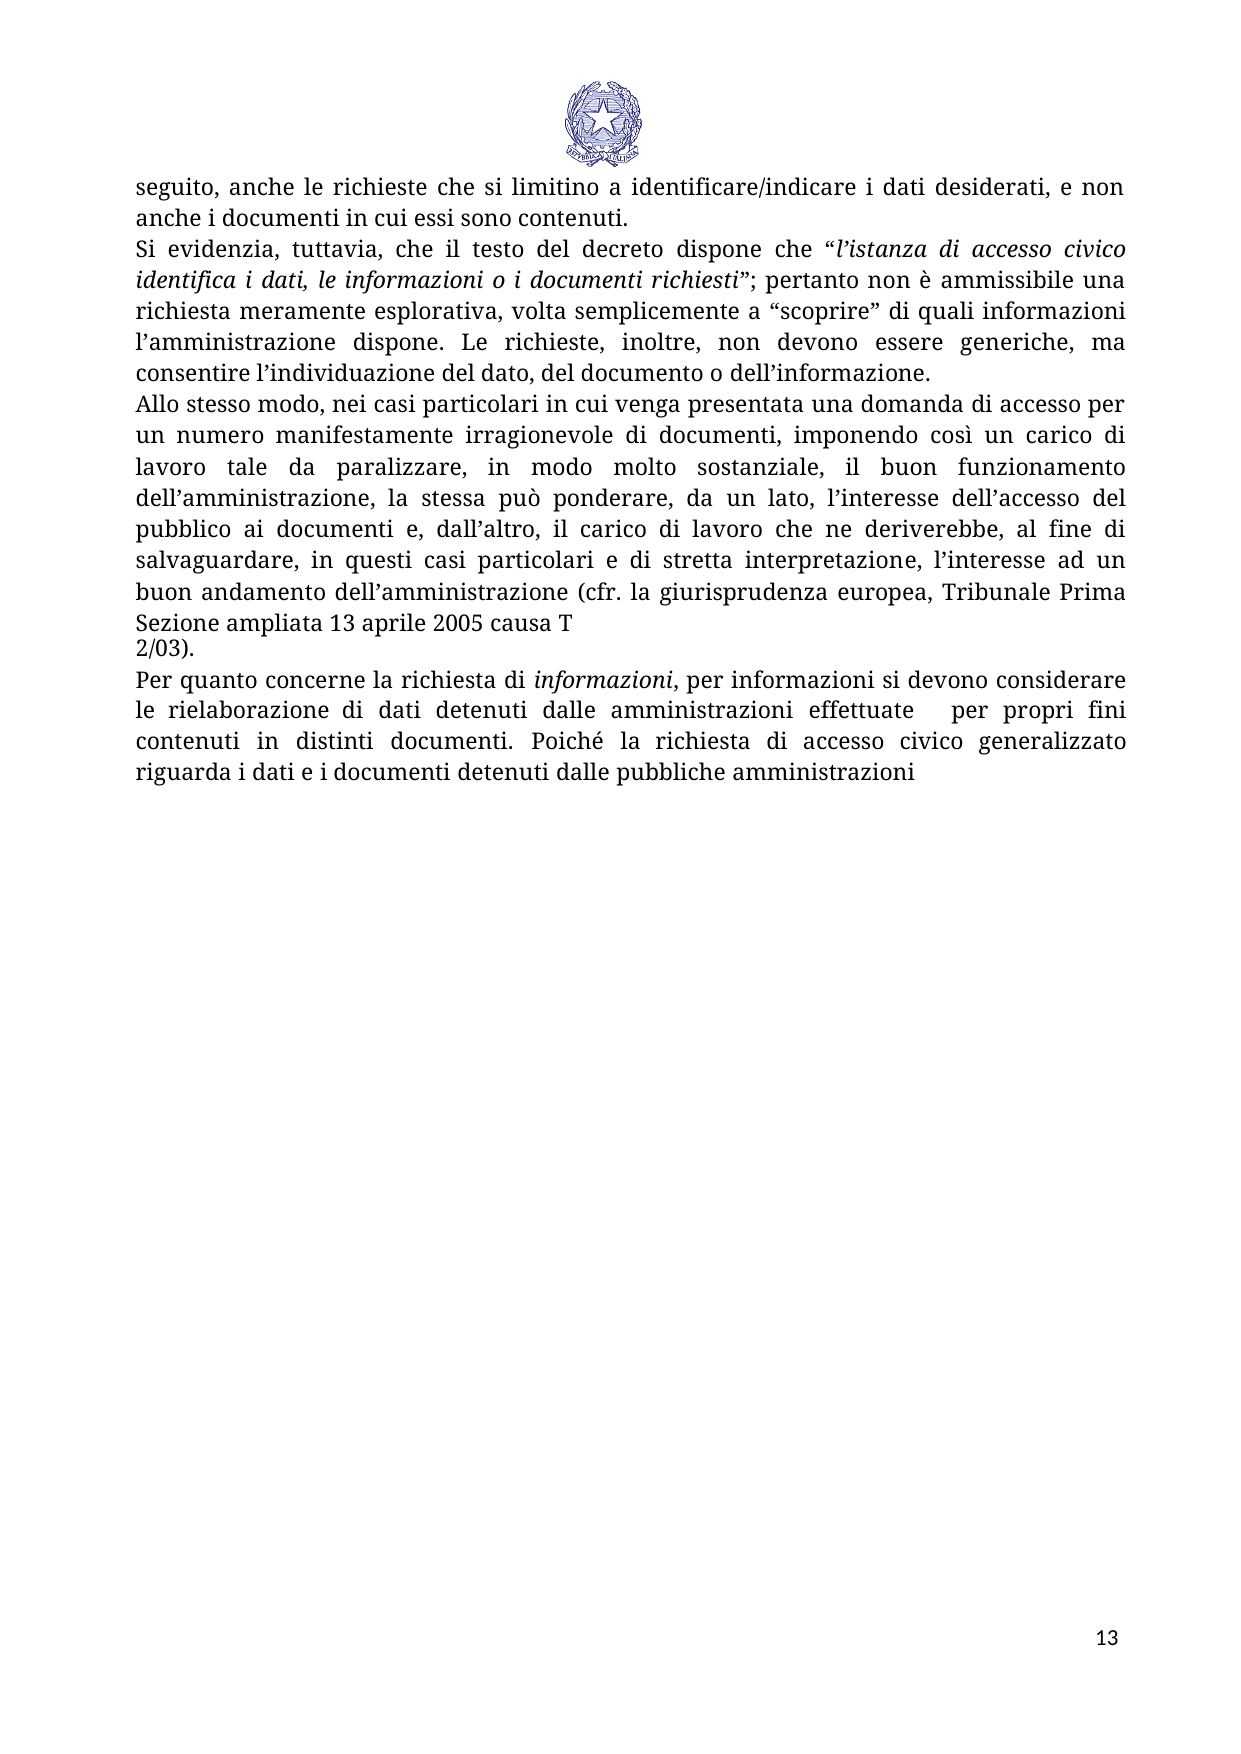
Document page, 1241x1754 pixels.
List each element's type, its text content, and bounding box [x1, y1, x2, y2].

text Si evidenzia, tuttavia, che il testo del decreto dispone che “l’istanza di accesso civico identifica i dati, le informazioni o i documenti richiesti”; pertanto non è ammissibile una richiesta meramente esplorativa, volta semplicemente a “scoprire” di quali informazioni l’amministrazione dispone. Le richieste, inoltre, non devono essere generiche, ma consentire l’individuazione del dato, del documento o dell’informazione. [135, 233, 1126, 388]
text 2/03). [135, 638, 207, 663]
text Allo stesso modo, nei casi particolari in cui venga presentata una domanda di accesso per un numero manifestamente irragionevole di documenti, imponendo così un carico di lavoro tale da paralizzare, in modo molto sostanziale, il buon funzionamento dell’amministrazione, la stessa può ponderare, da un lato, l’interesse dell’accesso del pubblico ai documenti e, dall’altro, il carico di lavoro che ne deriverebbe, al fine di salvaguardare, in questi casi particolari e di stretta interpretazione, l’interesse ad un buon andamento dell’amministrazione (cfr. la giurisprudenza europea, Tribunale Prima Sezione ampliata 13 aprile 2005 causa T [135, 388, 1126, 638]
text Per quanto concerne la richiesta di informazioni, per informazioni si devono considerare le rielaborazione di dati detenuti dalle amministrazioni effettuate per propri fini contenuti in distinti documenti. Poiché la richiesta di accesso civico generalizzato riguarda i dati e i documenti detenuti dalle pubbliche amministrazioni [135, 663, 1127, 787]
picture [560, 72, 649, 171]
